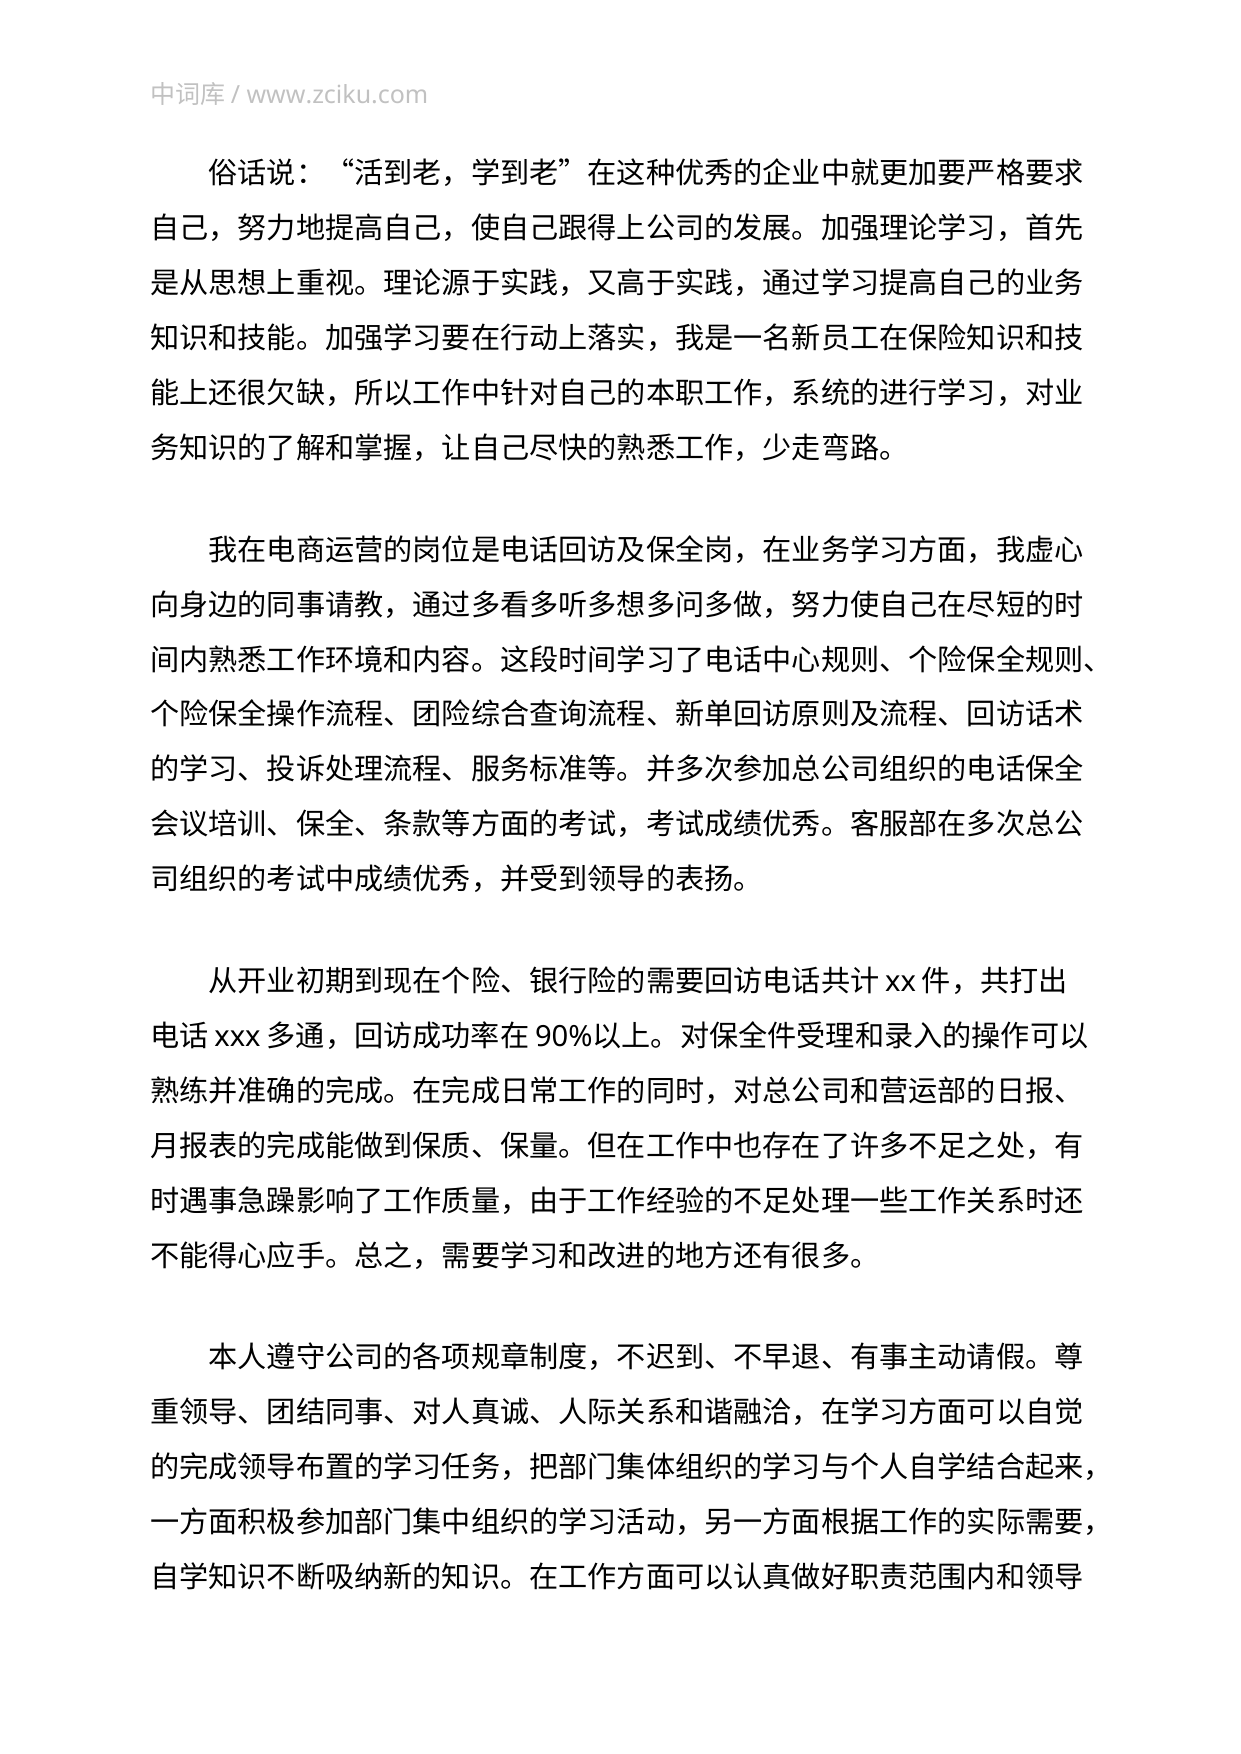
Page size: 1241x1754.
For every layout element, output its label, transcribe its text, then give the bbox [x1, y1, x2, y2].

text 俗话说：“活到老，学到老”在这种优秀的企业中就更加要严格要求自己，努力地提高自己，使自己跟得上公司的发展。加强理论学习，首先是从思想上重视。理论源于实践，又高于实践，通过学习提高自己的业务知识和技能。加强学习要在行动上落实，我是一名新员工在保险知识和技能上还很欠缺，所以工作中针对自己的本职工作，系统的进行学习，对业务知识的了解和掌握，让自己尽快的熟悉工作，少走弯路。 [150, 150, 1090, 467]
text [150, 1334, 1090, 1596]
text 我在电商运营的岗位是电话回访及保全岗，在业务学习方面，我虚心向身边的同事请教，通过多看多听多想多问多做，努力使自己在尽短的时间内熟悉工作环境和内容。这段时间学习了电话中心规则、个险保全规则、个险保全操作流程、团险综合查询流程、新单回访原则及流程、回访话术的学习、投诉处理流程、服务标准等。并多次参加总公司组织的电话保全会议培训、保全、条款等方面的考试，考试成绩优秀。客服部在多次总公司组织的考试中成绩优秀，并受到领导的表扬。 [150, 526, 1090, 898]
text 从开业初期到现在个险、银行险的需要回访电话共计xx件，共打出电话xxx多通，回访成功率在90%以上。对保全件受理和录入的操作可以熟练并准确的完成。在完成日常工作的同时，对总公司和营运部的日报、月报表的完成能做到保质、保量。但在工作中也存在了许多不足之处，有时遇事急躁影响了工作质量，由于工作经验的不足处理一些工作关系时还不能得心应手。总之，需要学习和改进的地方还有很多。 [150, 957, 1090, 1274]
